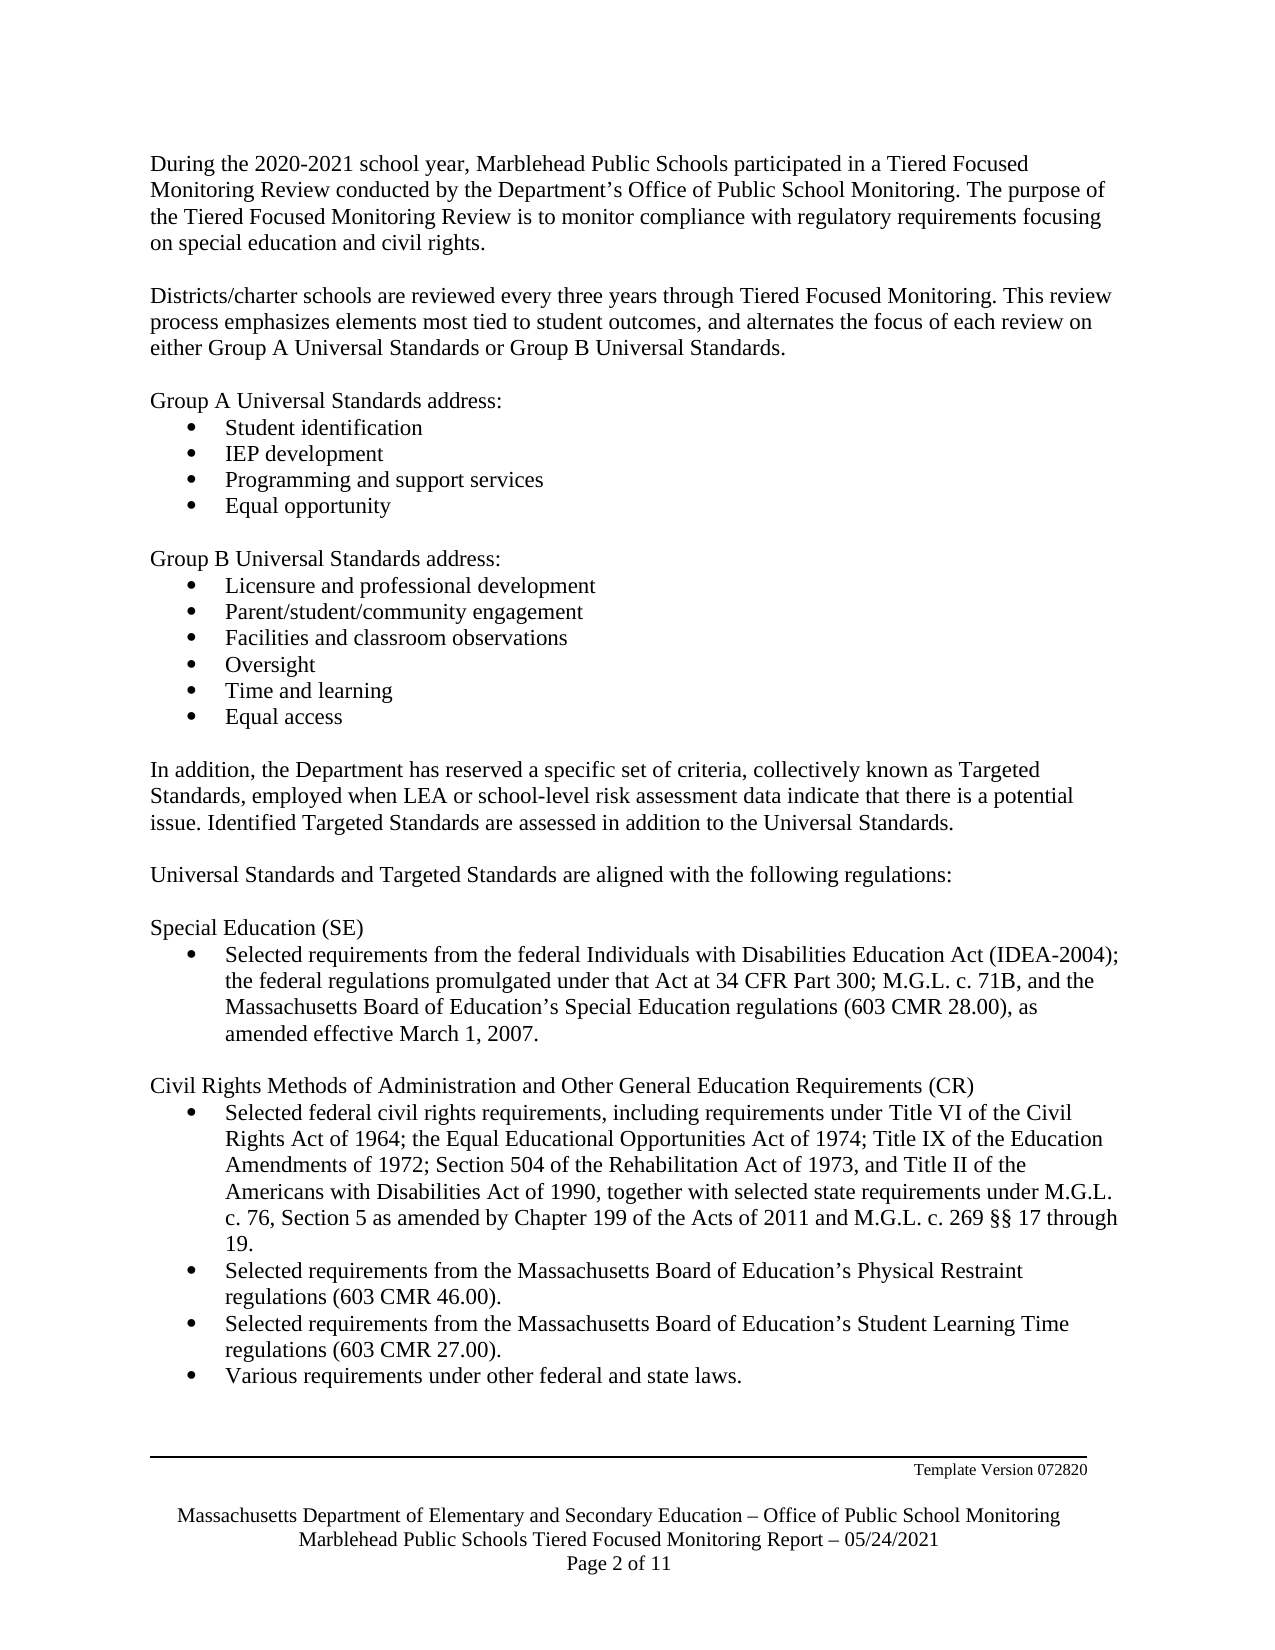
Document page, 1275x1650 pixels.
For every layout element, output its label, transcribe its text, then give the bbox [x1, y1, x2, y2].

text Group A Universal Standards address: [150, 387, 1125, 413]
text Universal Standards and Targeted Standards are aligned with the following regulations: [150, 862, 1125, 888]
list IEP development [187, 440, 1125, 466]
list Facilities and classroom observations [187, 624, 1125, 651]
text Districts/charter schools are reviewed every three years through Tiered Focused Monitoring. This review process emphasizes elements most tied to student outcomes, and alternates the focus of each review on either Group A Universal Standards or Group B Universal Standards. [150, 282, 1125, 361]
text Special Education (SE) [150, 914, 1125, 941]
list Selected requirements from the federal Individuals with Disabilities Education Act (IDEA-2004); the federal regulations promulgated under that Act at 34 CFR Part 300; M.G.L. c. 71B, and the Massachusetts Board of Education’s Special Education regulations (603 CMR 28.00), as amended effective March 1, 2007. [187, 941, 1125, 1046]
list Licensure and professional development [187, 572, 1125, 598]
list Student identification [187, 413, 1125, 440]
text Group B Universal Standards address: [150, 545, 1125, 572]
list Equal opportunity [187, 493, 1125, 519]
list Parent/student/community engagement [187, 598, 1125, 624]
text During the 2020-2021 school year, Marblehead Public Schools participated in a Tiered Focused Monitoring Review conducted by the Department’s Office of Public School Monitoring. The purpose of the Tiered Focused Monitoring Review is to monitor compliance with regulatory requirements focusing on special education and civil rights. [150, 150, 1125, 255]
list Oversight [187, 651, 1125, 677]
text Civil Rights Methods of Administration and Other General Education Requirements (CR) [150, 1072, 1125, 1099]
list Selected requirements from the Massachusetts Board of Education’s Student Learning Time regulations (603 CMR 27.00). [187, 1309, 1125, 1362]
list Selected federal civil rights requirements, including requirements under Title VI of the Civil Rights Act of 1964; the Equal Educational Opportunities Act of 1974; Title IX of the Education Amendments of 1972; Section 504 of the Rehabilitation Act of 1973, and Title II of the Americans with Disabilities Act of 1990, together with selected state requirements under M.G.L. c. 76, Section 5 as amended by Chapter 199 of the Acts of 2011 and M.G.L. c. 269 §§ 17 through 19. [187, 1099, 1125, 1257]
list Selected requirements from the Massachusetts Board of Education’s Physical Restraint regulations (603 CMR 46.00). [187, 1257, 1125, 1309]
text In addition, the Department has reserved a specific set of criteria, collectively known as Targeted Standards, employed when LEA or school-level risk assessment data indicate that there is a potential issue. Identified Targeted Standards are assessed in addition to the Universal Standards. [150, 756, 1125, 835]
list Various requirements under other federal and state laws. [187, 1362, 1125, 1389]
list Programming and support services [187, 466, 1125, 493]
list Time and learning [187, 677, 1125, 703]
list Equal access [187, 703, 1125, 730]
